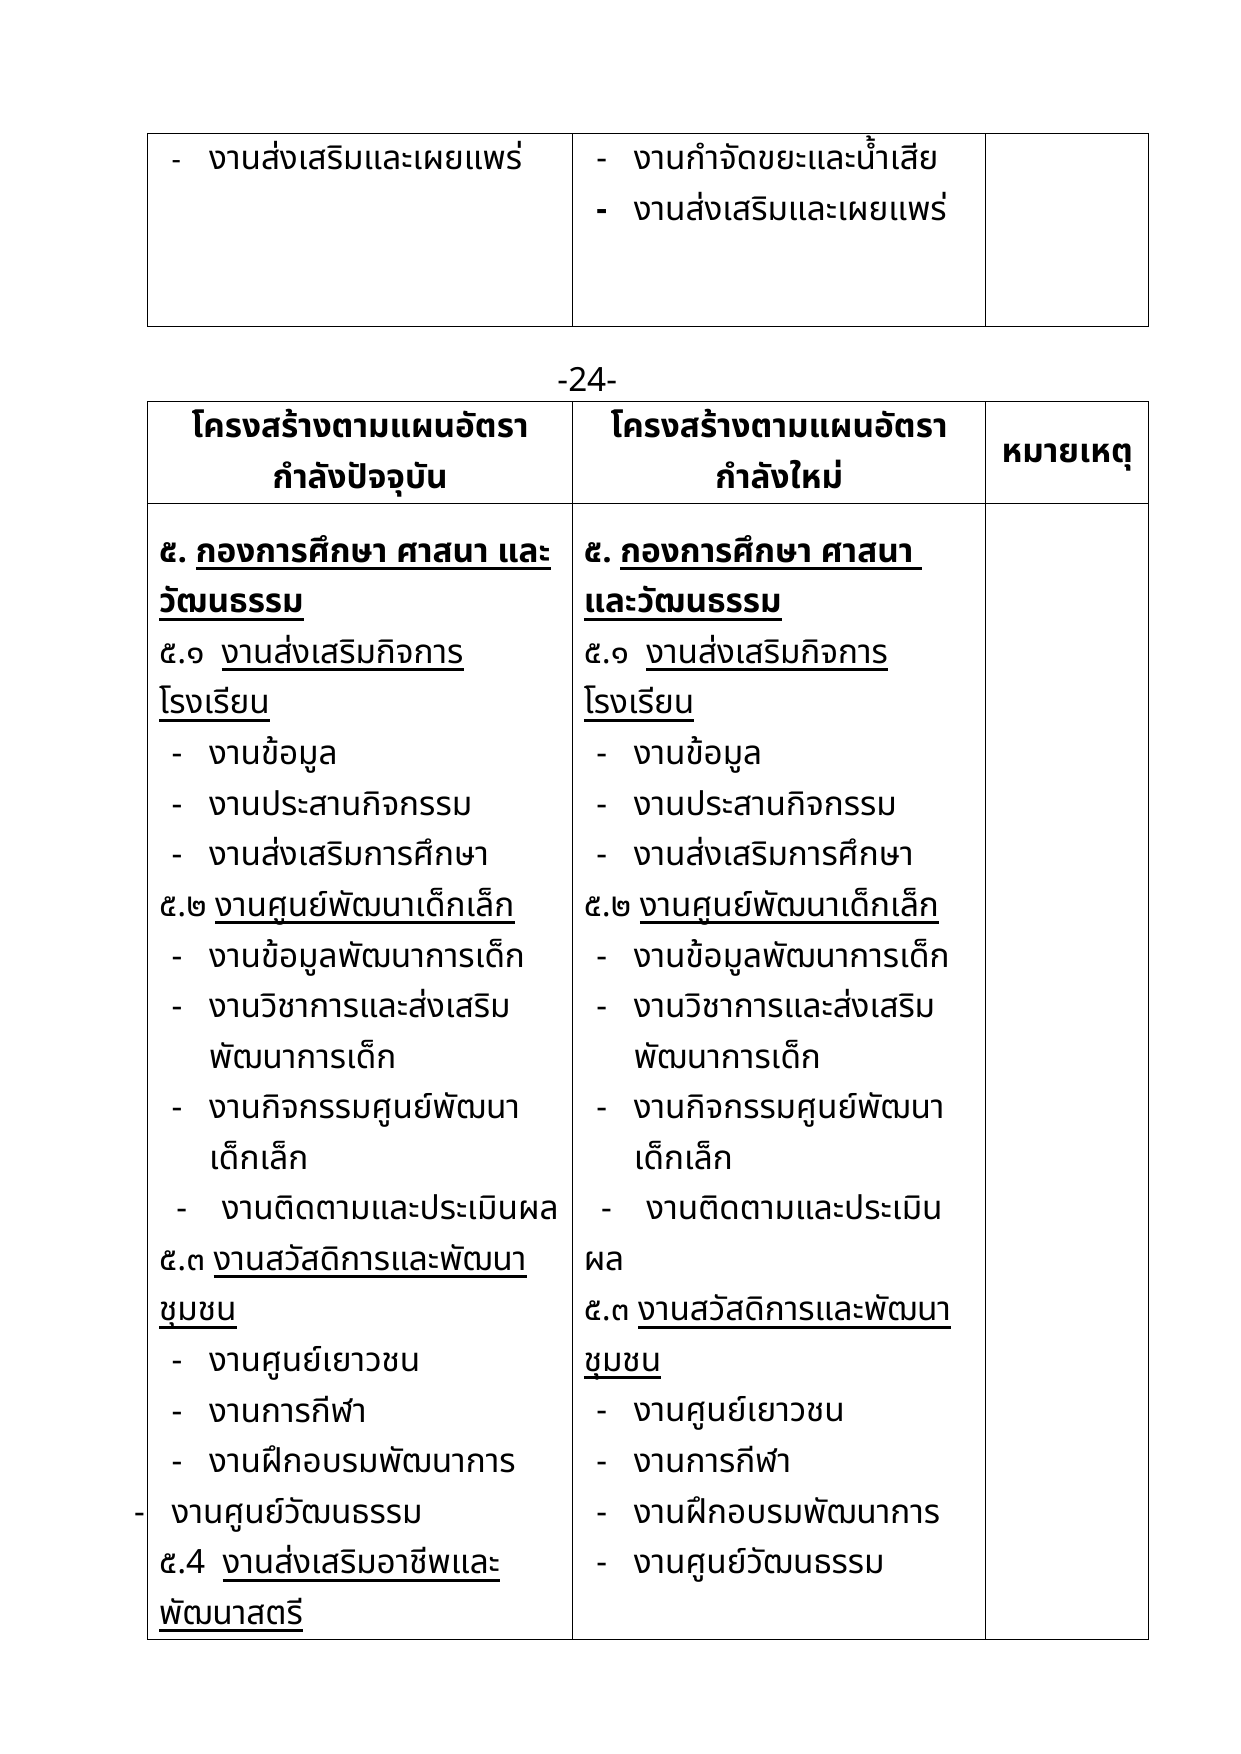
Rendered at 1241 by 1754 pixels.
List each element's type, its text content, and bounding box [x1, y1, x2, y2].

table_cell [986, 134, 1148, 326]
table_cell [573, 134, 985, 326]
text -24- [448, 356, 1122, 401]
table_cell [148, 504, 572, 1639]
table_header หมายเหตุ [986, 402, 1148, 503]
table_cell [573, 504, 985, 1639]
table_cell [986, 504, 1148, 1639]
table_header โครงสร้างตามแผนอัตรากำลังใหม่ [573, 402, 985, 503]
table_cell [148, 134, 572, 326]
table_header โครงสร้างตามแผนอัตรากำลังปัจจุบัน [148, 402, 572, 503]
